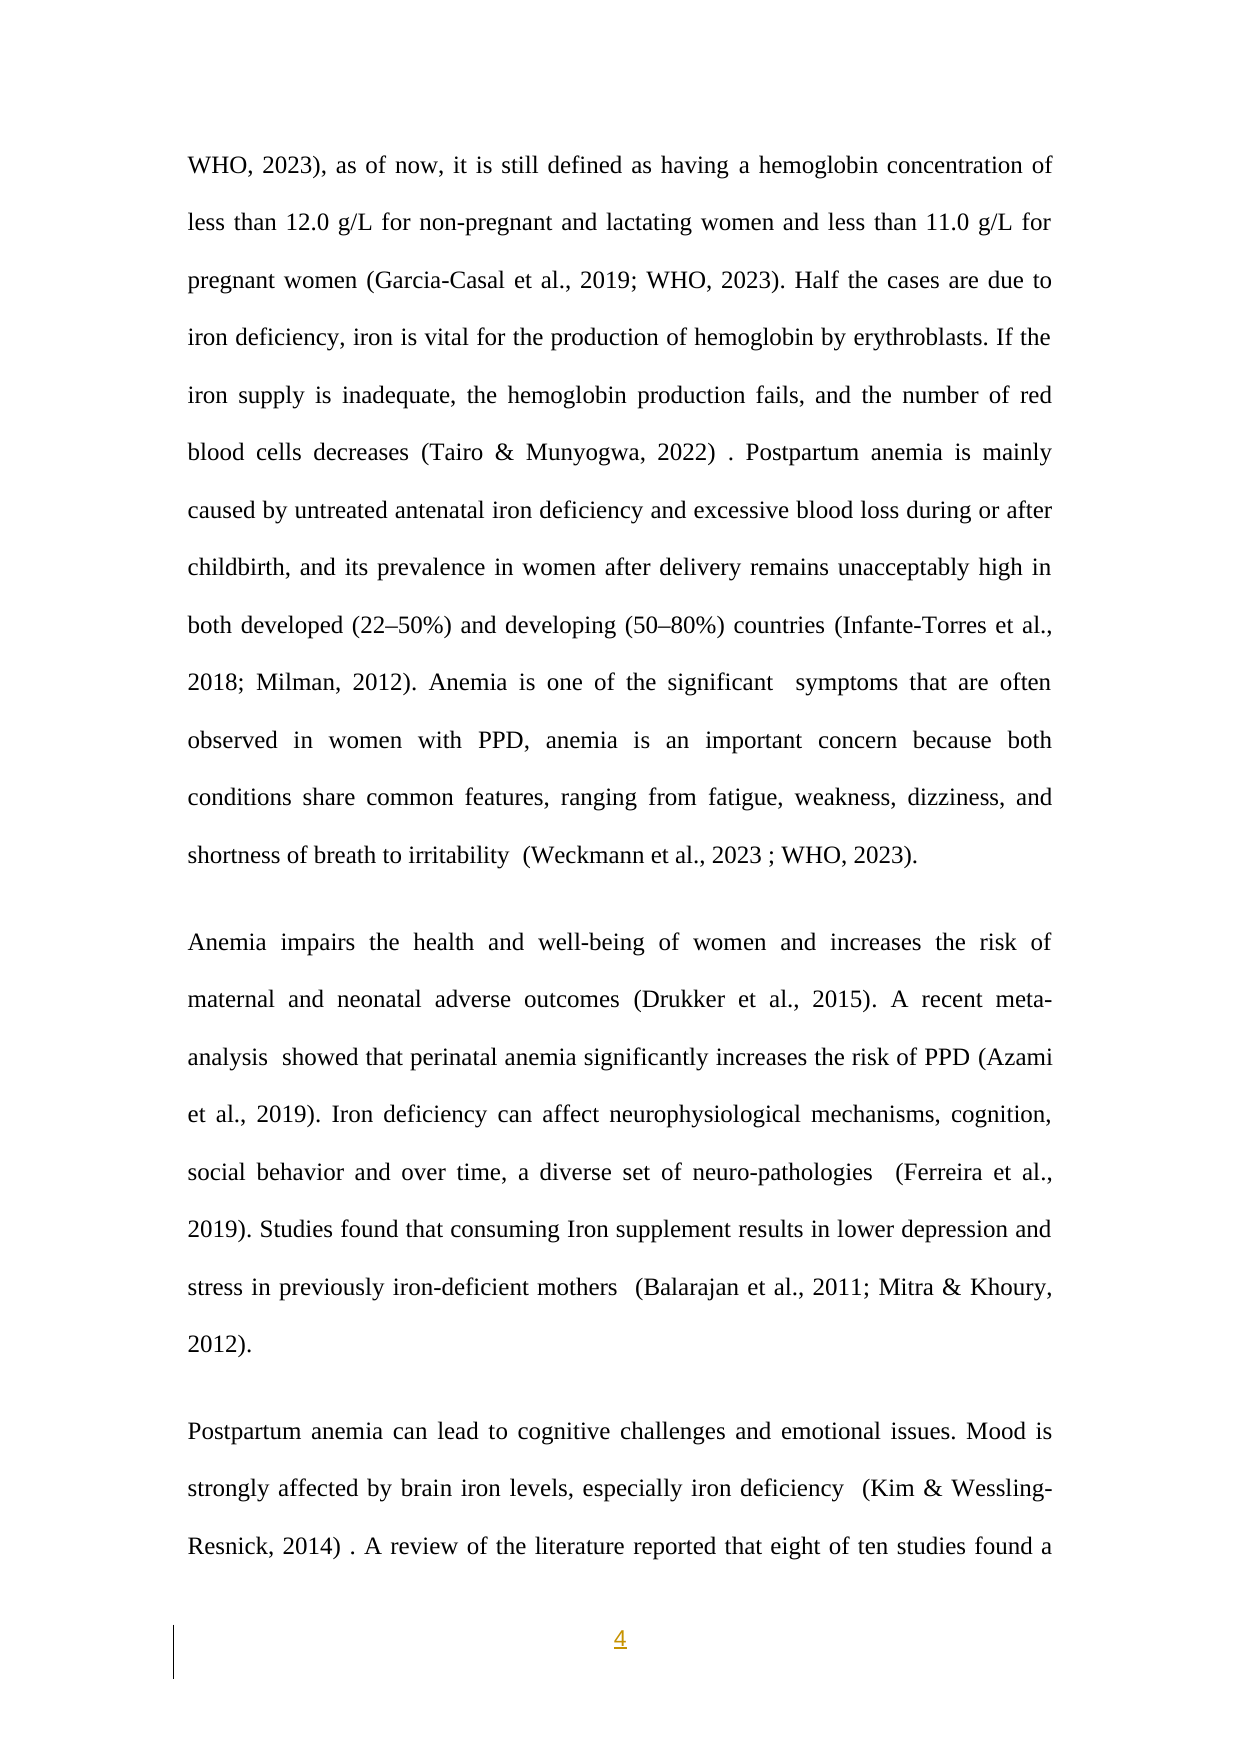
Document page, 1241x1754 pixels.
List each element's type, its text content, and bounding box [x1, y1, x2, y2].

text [187, 150, 1053, 869]
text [187, 1416, 1053, 1559]
text Anemia impairs the health and well-being of women and increases the risk of maternal and neonatal adverse outcomes . A recent meta-analysis showed that perinatal anemia significantly increases the risk of PPD . Iron deficiency can affect neurophysiological mechanisms, cognition, social behavior and over time, a diverse set of neuro-pathologies . Studies found that consuming Iron supplement results in lower depression and stress in previously iron-deficient mothers ; . [187, 927, 1053, 1358]
